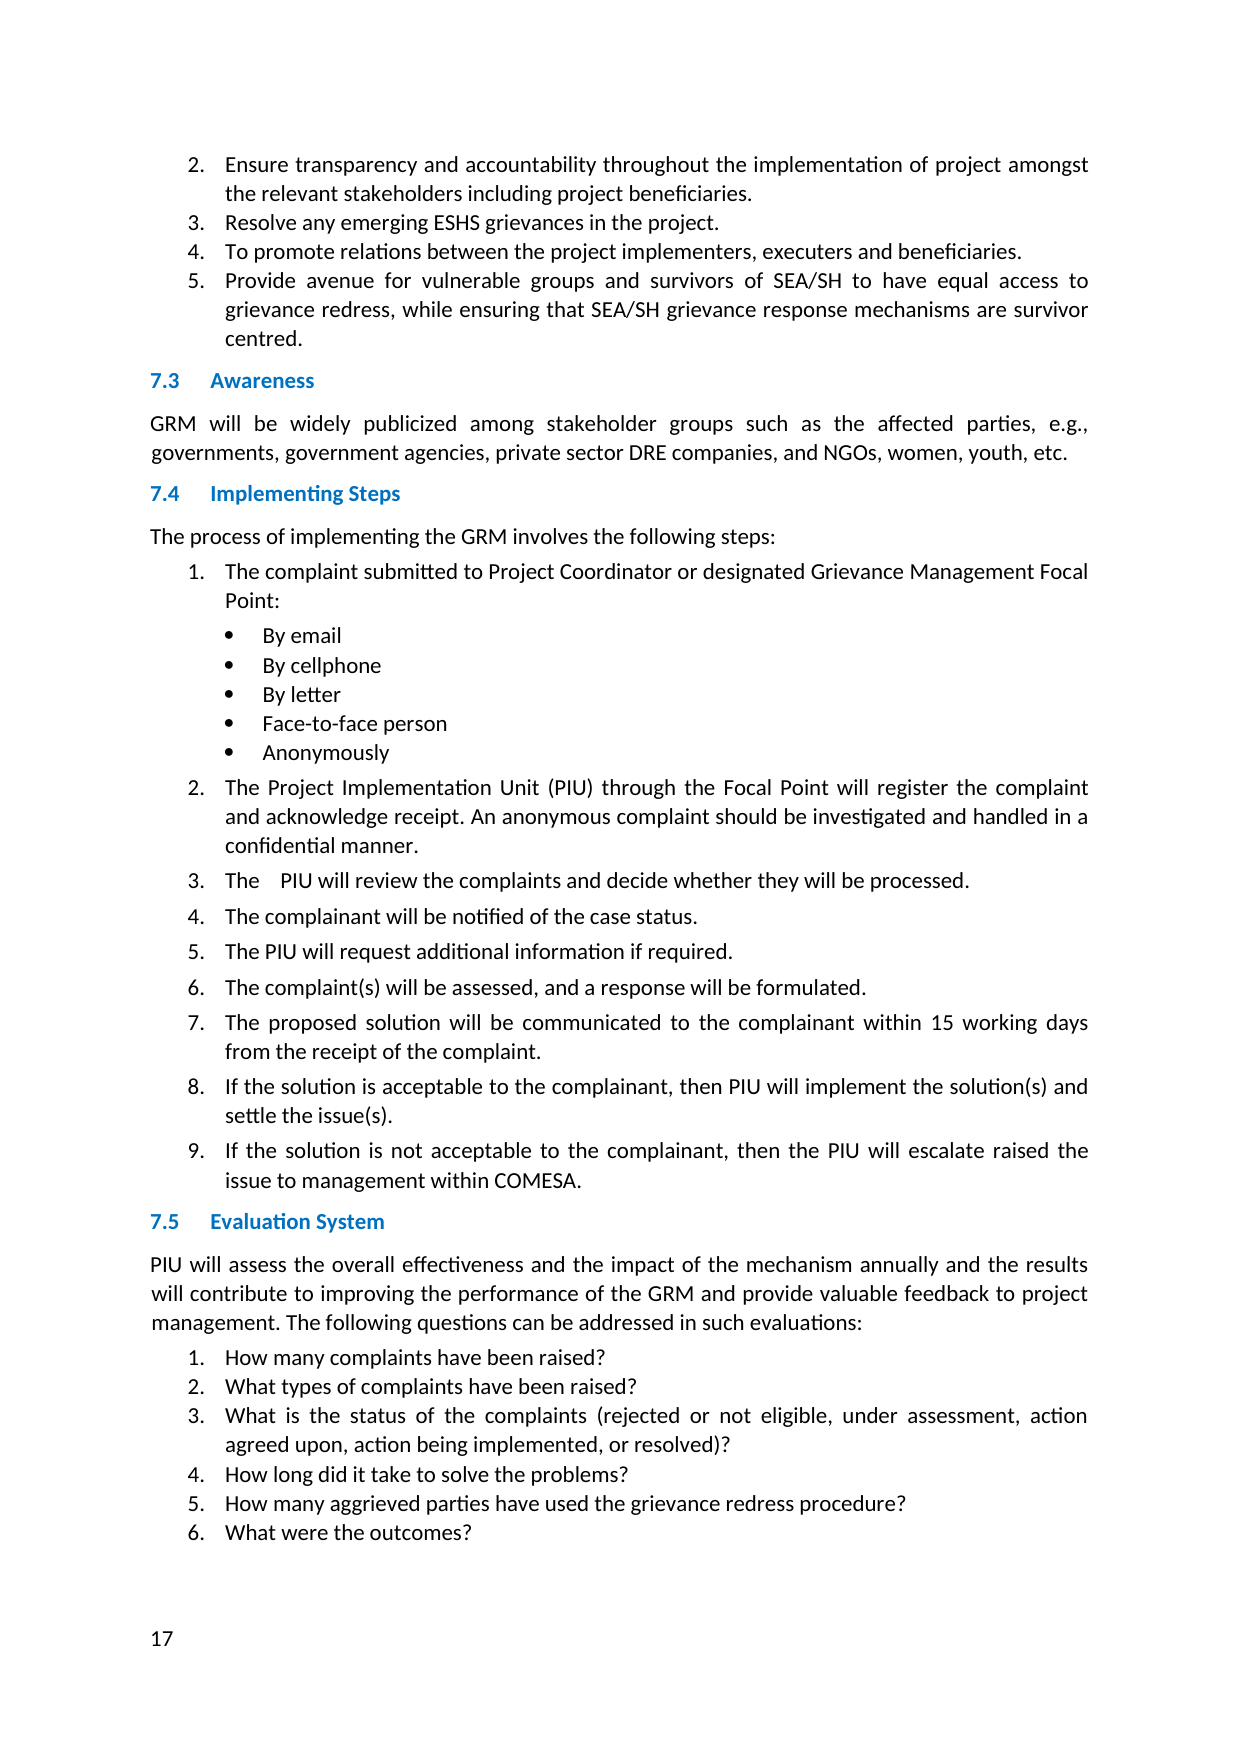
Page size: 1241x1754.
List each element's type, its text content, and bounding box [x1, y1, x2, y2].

list If the solution is acceptable to the complainant, then PIU will implement the solution(s) and settle the issue(s). [187, 1072, 1090, 1129]
list Resolve any emerging ESHS grievances in the project. [187, 208, 1090, 236]
list The Project Implementation Unit (PIU) through the Focal Point will register the complaint and acknowledge receipt. An anonymous complaint should be investigated and handled in a confidential manner. [187, 773, 1090, 859]
subtitle Awareness [150, 366, 1090, 394]
subtitle Implementing Steps [150, 479, 1090, 507]
text GRM will be widely publicized among stakeholder groups such as the affected parties, e.g., governments, government agencies, private sector DRE companies, and NGOs, women, youth, etc. [150, 409, 1090, 466]
list What types of complaints have been raised? [187, 1372, 1090, 1401]
list The PIU will request additional information if required. [187, 937, 1090, 965]
list How long did it take to solve the problems? [187, 1460, 1090, 1488]
list What is the status of the complaints (rejected or not eligible, under assessment, action agreed upon, action being implemented, or resolved)? [187, 1402, 1090, 1459]
subtitle Evaluation System [150, 1207, 1090, 1235]
text PIU will assess the overall effectiveness and the impact of the mechanism annually and the results will contribute to improving the performance of the GRM and provide valuable feedback to project management. The following questions can be addressed in such evaluations: [150, 1250, 1090, 1336]
list The proposed solution will be communicated to the complainant within 15 working days from the receipt of the complaint. [187, 1008, 1090, 1065]
list The complaint submitted to Project Coordinator or designated Grievance Management Focal Point: [187, 557, 1090, 614]
list What were the outcomes? [187, 1518, 1090, 1546]
list If the solution is not acceptable to the complainant, then the PIU will escalate raised the issue to management within COMESA. [187, 1137, 1090, 1194]
list The PIU will review the complaints and decide whether they will be processed. [187, 867, 1090, 895]
list Ensure transparency and accountability throughout the implementation of project amongst the relevant stakeholders including project beneficiaries. [187, 150, 1090, 207]
list The complaint(s) will be assessed, and a response will be formulated. [187, 973, 1090, 1001]
list By letter [225, 680, 1090, 708]
list Anonymously [225, 738, 1090, 766]
list How many complaints have been raised? [187, 1343, 1090, 1371]
list The complainant will be notified of the case status. [187, 902, 1090, 930]
list By cellphone [225, 651, 1090, 679]
text The process of implementing the GRM involves the following steps: [150, 522, 1090, 550]
list By email [225, 622, 1090, 650]
list How many aggrieved parties have used the grievance redress procedure? [187, 1489, 1090, 1517]
list Provide avenue for vulnerable groups and survivors of SEA/SH to have equal access to grievance redress, while ensuring that SEA/SH grievance response mechanisms are survivor centred. [187, 266, 1090, 352]
list To promote relations between the project implementers, executers and beneficiaries. [187, 237, 1090, 265]
list Face-to-face person [225, 709, 1090, 737]
